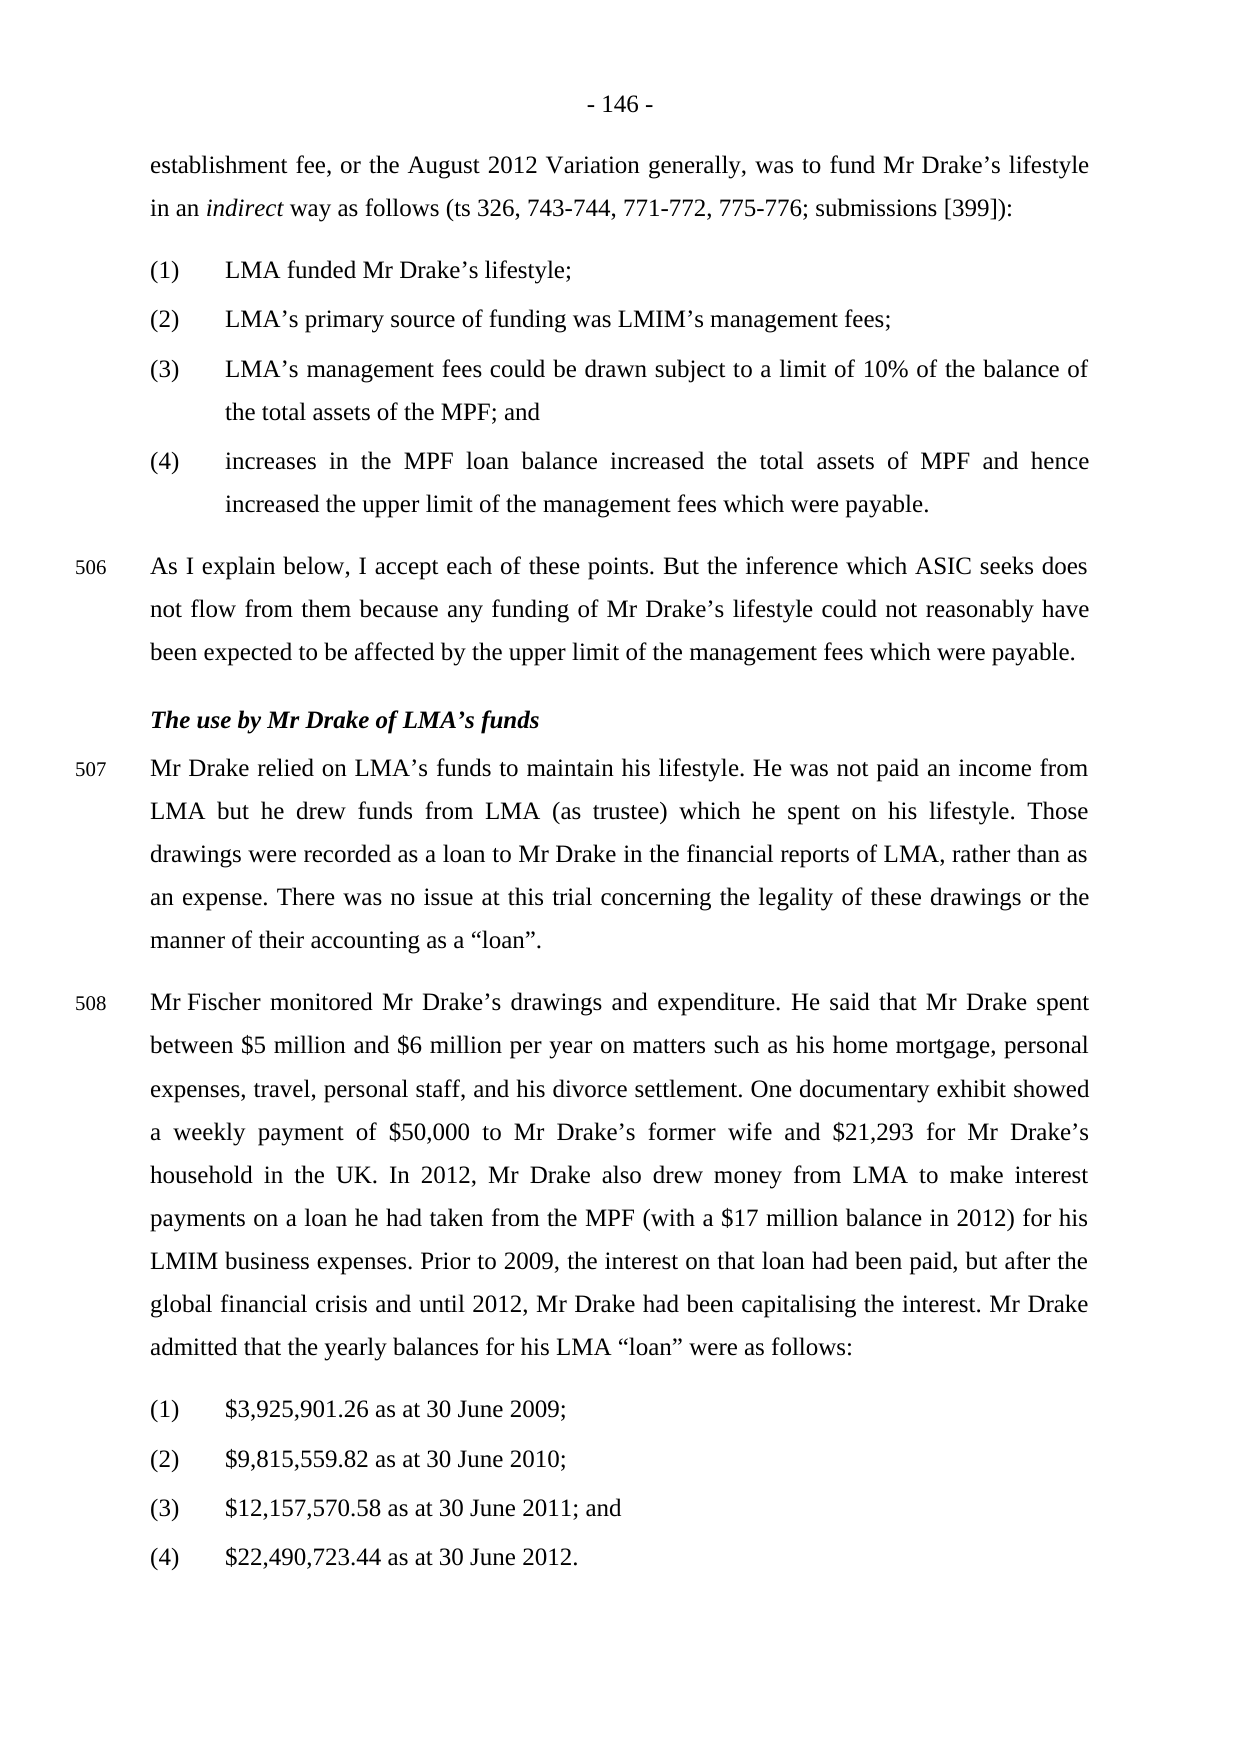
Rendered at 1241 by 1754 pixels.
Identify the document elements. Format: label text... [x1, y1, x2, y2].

subtitle The use by Mr Drake of LMA’s funds [150, 706, 1090, 734]
list increases in the MPF loan balance increased the total assets of MPF and hence increased the upper limit of the management fees which were payable. [150, 446, 1090, 518]
list $22,490,723.44 as at 30 June 2012. [150, 1542, 1090, 1571]
text As I explain below, I accept each of these points. But the inference which ASIC seeks does not flow from them because any funding of Mr Drake’s lifestyle could not reasonably have been expected to be affected by the upper limit of the management fees which were payable. [75, 551, 1090, 666]
list LMA’s primary source of funding was LMIM’s management fees; [150, 304, 1090, 333]
text Mr Fischer monitored Mr Drake’s drawings and expenditure. He said that Mr Drake spent between $5 million and $6 million per year on matters such as his home mortgage, personal expenses, travel, personal staff, and his divorce settlement. One documentary exhibit showed a weekly payment of $50,000 to Mr Drake’s former wife and $21,293 for Mr Drake’s household in the UK. In 2012, Mr Drake also drew money from LMA to make interest payments on a loan he had taken from the MPF (with a $17 million balance in 2012) for his LMIM business expenses. Prior to 2009, the interest on that loan had been paid, but after the global financial crisis and until 2012, Mr Drake had been capitalising the interest. Mr Drake admitted that the yearly balances for his LMA “loan” were as follows: [75, 987, 1090, 1361]
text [75, 150, 1090, 222]
list LMA funded Mr Drake’s lifestyle; [150, 255, 1090, 284]
list $12,157,570.58 as at 30 June 2011; and [150, 1493, 1090, 1522]
text Mr Drake relied on LMA’s funds to maintain his lifestyle. He was not paid an income from LMA but he drew funds from LMA (as trustee) which he spent on his lifestyle. Those drawings were recorded as a loan to Mr Drake in the financial reports of LMA, rather than as an expense. There was no issue at this trial concerning the legality of these drawings or the manner of their accounting as a “loan”. [75, 753, 1090, 954]
list LMA’s management fees could be drawn subject to a limit of 10% of the balance of the total assets of the MPF; and [150, 354, 1090, 426]
list $9,815,559.82 as at 30 June 2010; [150, 1444, 1090, 1472]
list $3,925,901.26 as at 30 June 2009; [150, 1394, 1090, 1423]
